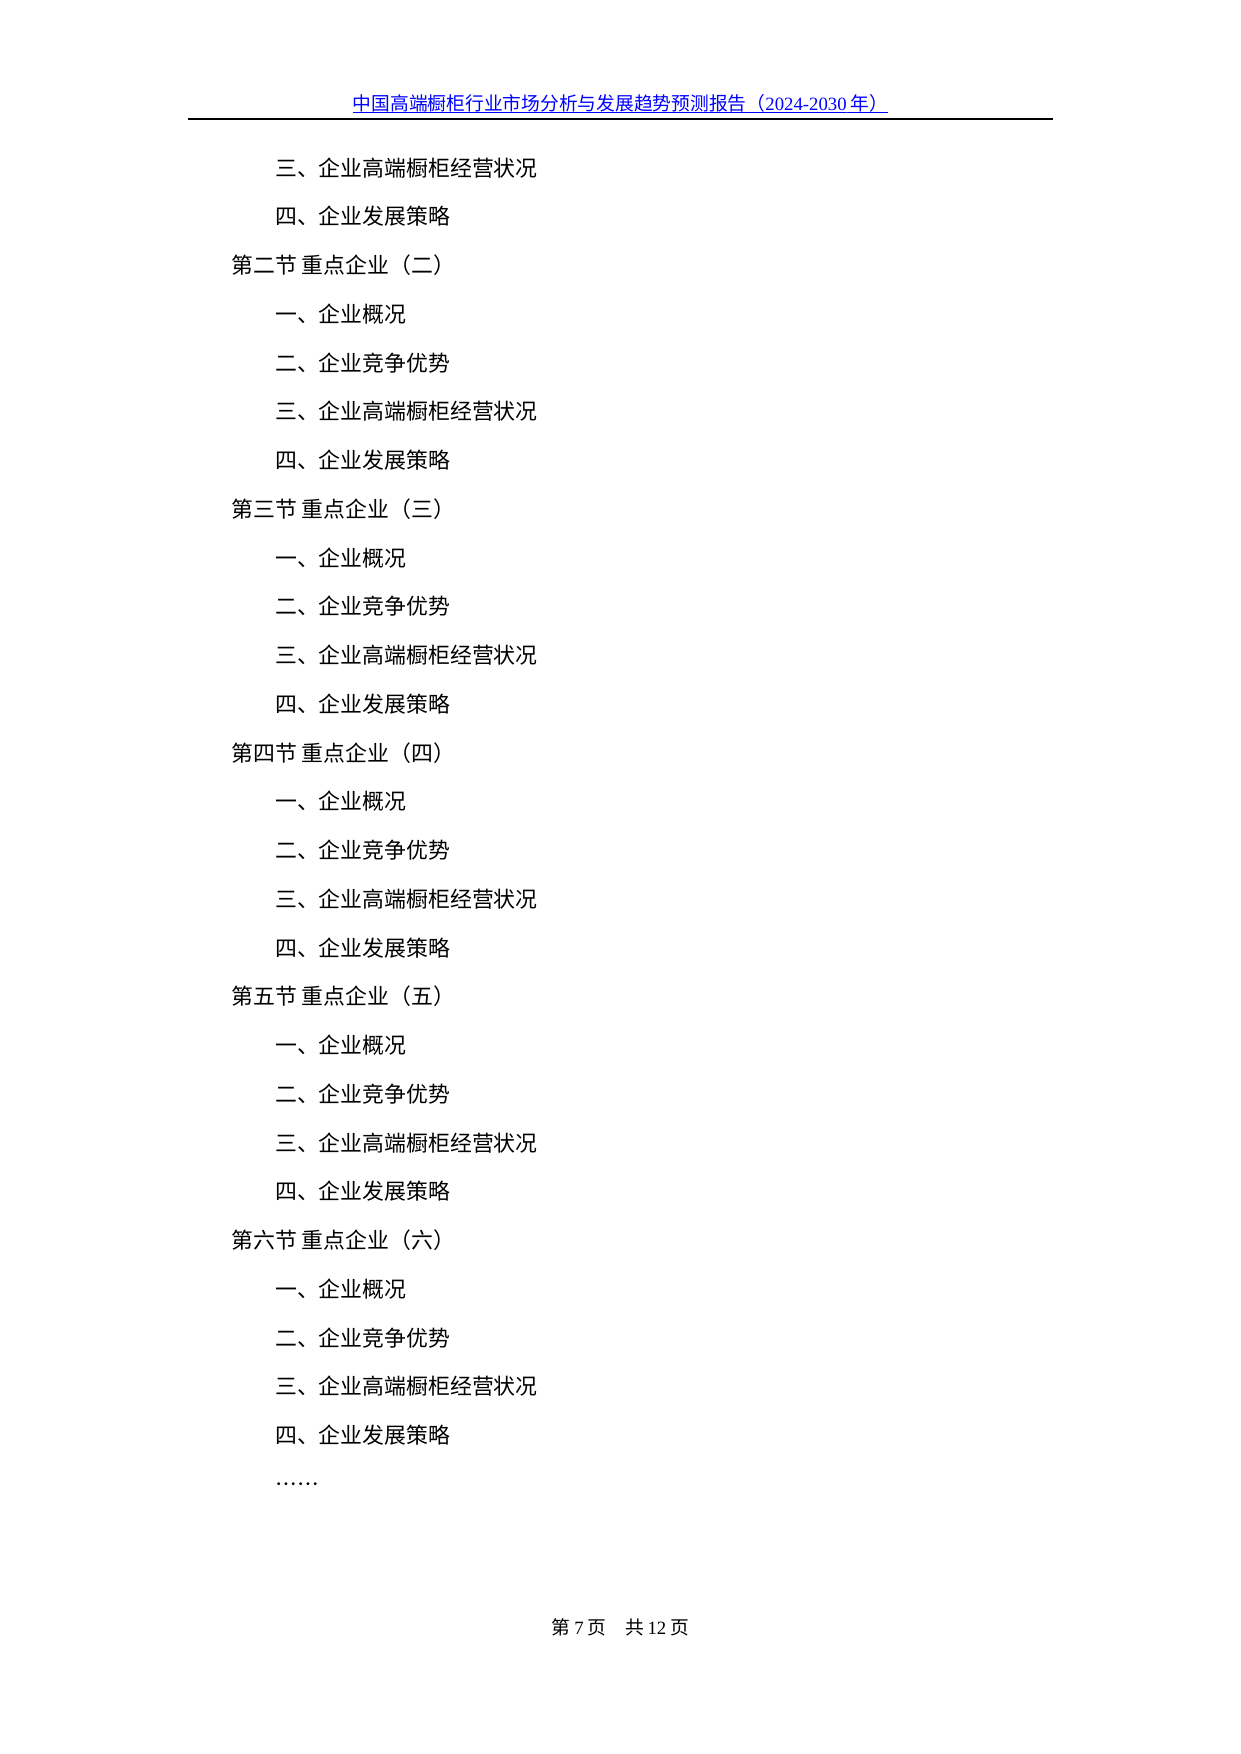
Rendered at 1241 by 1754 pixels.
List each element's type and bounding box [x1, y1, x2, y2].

text [187, 150, 1053, 1499]
